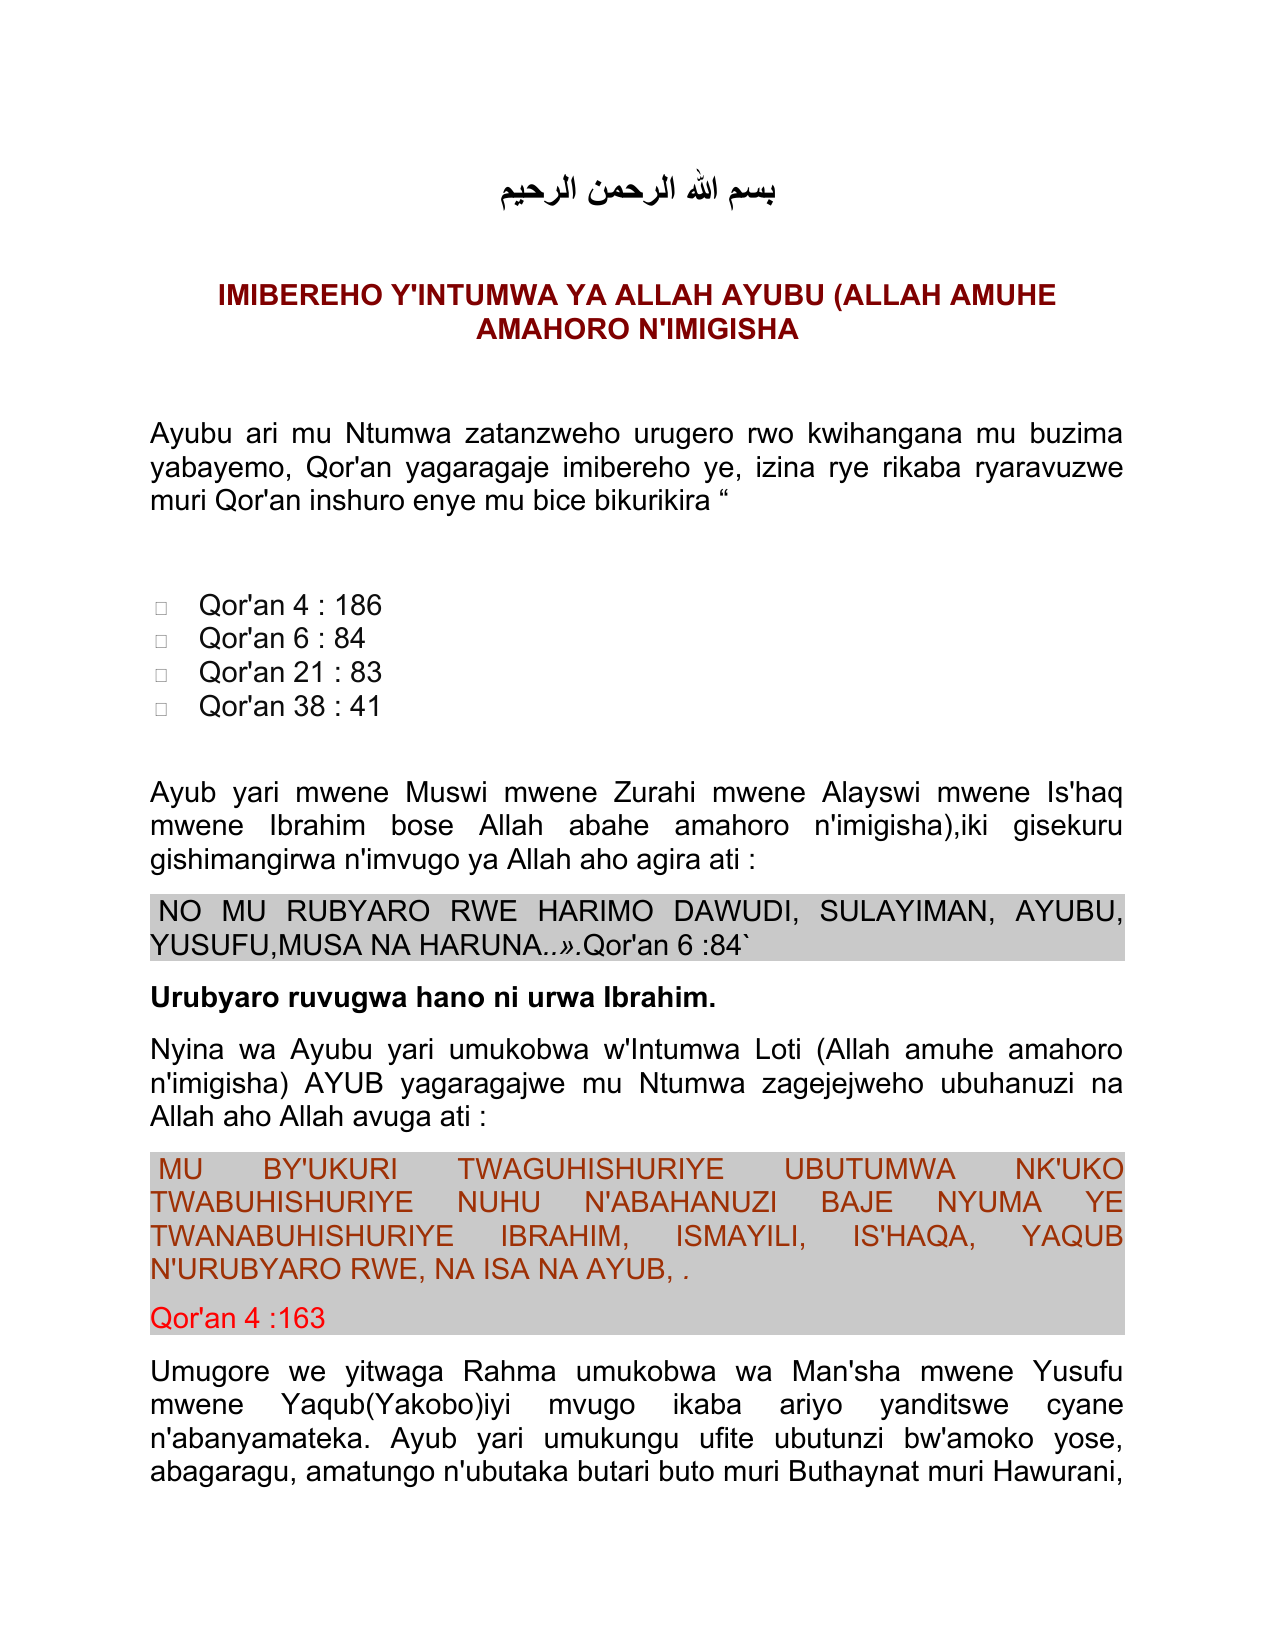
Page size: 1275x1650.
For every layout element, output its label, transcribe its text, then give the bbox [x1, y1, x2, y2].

list Qor'an 21 : 83 [153, 655, 1125, 689]
list Qor'an 4 : 186 [153, 588, 1125, 622]
text Ayub yari mwene Muswi mwene Zurahi mwene Alayswi mwene Is'haq mwene Ibrahim bose Allah abahe amahoro n'imigisha),iki gisekuru gishimangirwa n'imvugo ya Allah aho agira ati : [150, 775, 1125, 875]
text Qor'an 4 :163 [150, 1301, 1125, 1335]
text IMIBEREHO Y'INTUMWA YA ALLAH AYUBU (ALLAH AMUHE AMAHORO N'IMIGISHA [150, 278, 1125, 345]
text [150, 1354, 1125, 1488]
list Qor'an 6 : 84 [153, 622, 1125, 655]
text Nyina wa Ayubu yari umukobwa w'Intumwa Loti (Allah amuhe amahoro n'imigisha) AYUB yagaragajwe mu Ntumwa zagejejweho ubuhanuzi na Allah aho Allah avuga ati : [150, 1032, 1125, 1133]
text NO MU RUBYARO RWE HARIMO DAWUDI, SULAYIMAN, AYUBU, YUSUFU,MUSA NA HARUNA..».Qor'an 6 :84` [150, 894, 1125, 961]
list Qor'an 38 : 41 [153, 689, 1125, 722]
text بسم الله الرحمن الرحيم [150, 169, 1125, 212]
text MU BY'UKURI TWAGUHISHURIYE UBUTUMWA NK'UKO TWABUHISHURIYE NUHU N'ABAHANUZI BAJE NYUMA YE TWANABUHISHURIYE IBRAHIM, ISMAYILI, IS'HAQA, YAQUB N'URUBYARO RWE, NA ISA NA AYUB, . [150, 1152, 1125, 1286]
text Urubyaro ruvugwa hano ni urwa Ibrahim. [150, 980, 1125, 1013]
text Ayubu ari mu Ntumwa zatanzweho urugero rwo kwihangana mu buzima yabayemo, Qor'an yagaragaje imibereho ye, izina rye rikaba ryaravuzwe muri Qor'an inshuro enye mu bice bikurikira “ [150, 416, 1125, 517]
